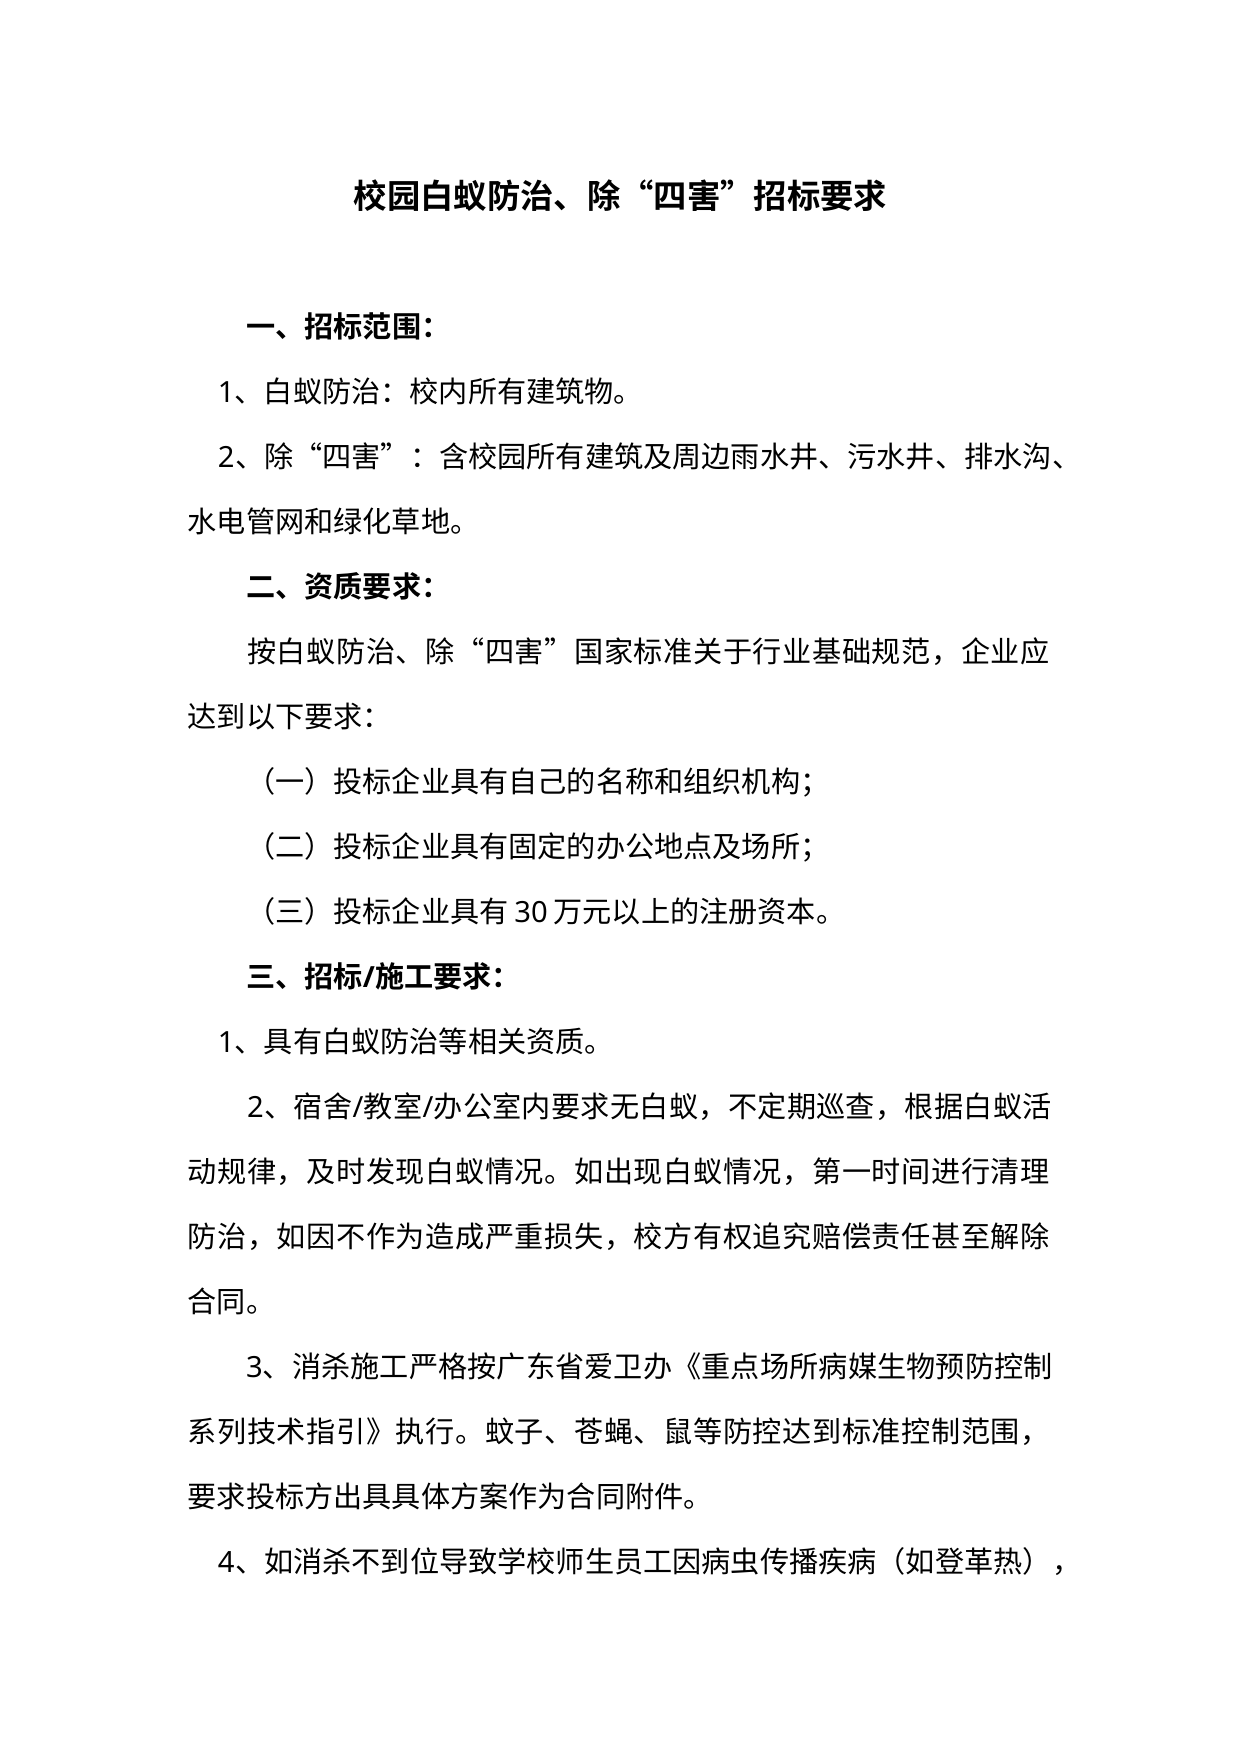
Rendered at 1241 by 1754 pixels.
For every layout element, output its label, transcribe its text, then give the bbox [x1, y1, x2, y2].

text （一）投标企业具有自己的名称和组织机构； [187, 747, 1053, 812]
text 校园白蚁防治、除“四害”招标要求 [187, 162, 1053, 227]
text （二）投标企业具有固定的办公地点及场所； [187, 812, 1053, 877]
text 二、资质要求： [187, 552, 1053, 617]
text 2、除“四害”：含校园所有建筑及周边雨水井、污水井、排水沟、水电管网和绿化草地。 [187, 422, 1053, 552]
text 1、具有白蚁防治等相关资质。 [187, 1007, 1053, 1072]
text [187, 1527, 1053, 1592]
text 2、宿舍/教室/办公室内要求无白蚁，不定期巡查，根据白蚁活动规律，及时发现白蚁情况。如出现白蚁情况，第一时间进行清理防治，如因不作为造成严重损失，校方有权追究赔偿责任甚至解除合同。 [187, 1072, 1053, 1332]
text 一、招标范围： [187, 292, 1053, 357]
text 3、消杀施工严格按广东省爱卫办《重点场所病媒生物预防控制系列技术指引》执行。蚊子、苍蝇、鼠等防控达到标准控制范围，要求投标方出具具体方案作为合同附件。 [187, 1332, 1053, 1527]
text 1、白蚁防治：校内所有建筑物。 [187, 357, 1053, 422]
text 按白蚁防治、除“四害”国家标准关于行业基础规范，企业应达到以下要求： [187, 617, 1053, 747]
text 三、招标/施工要求： [187, 942, 1053, 1007]
text （三）投标企业具有30万元以上的注册资本。 [187, 877, 1053, 942]
